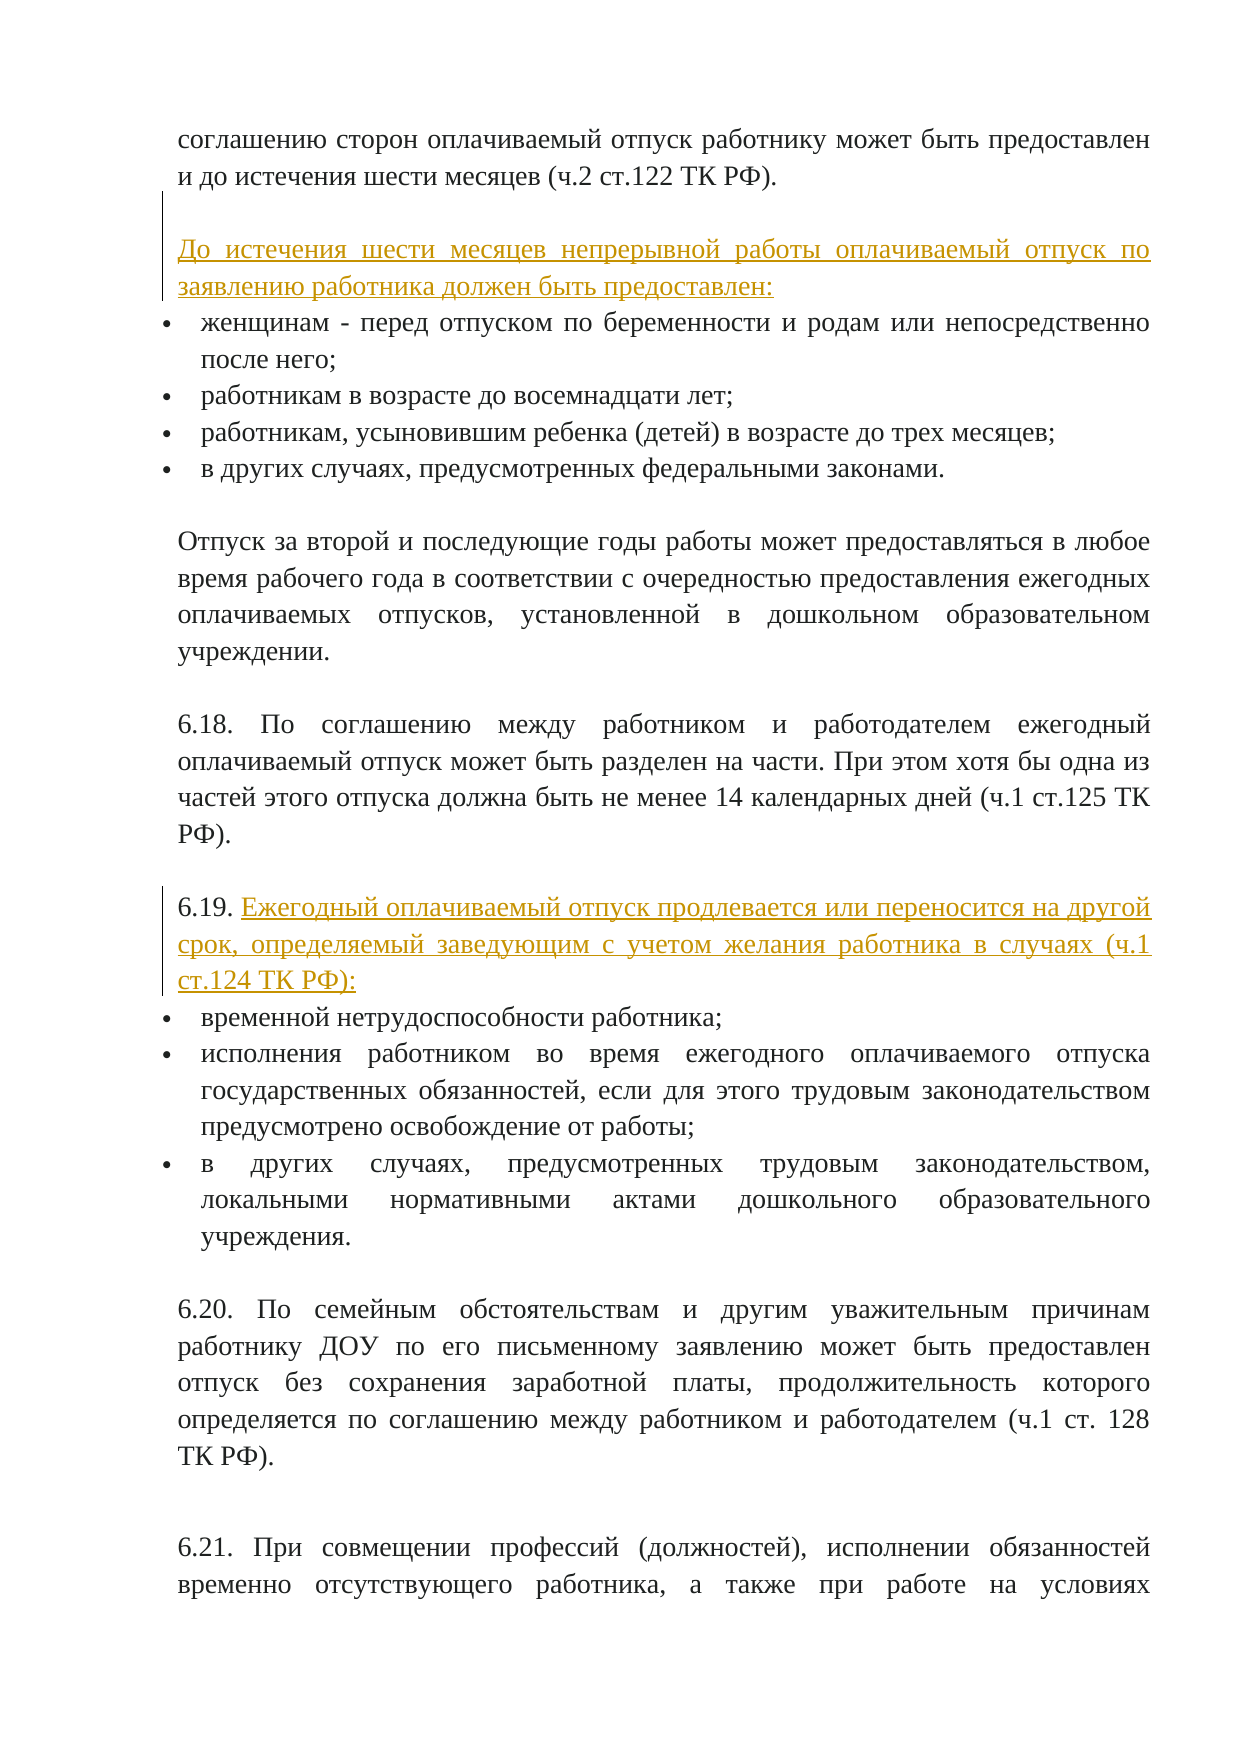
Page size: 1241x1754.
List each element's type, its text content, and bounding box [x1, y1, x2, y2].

text 6.19. [177, 849, 1152, 955]
text 6.20. По семейным обстоятельствам и другим уважительным причинам работнику ДОУ по его письменному заявлению может быть предоставлен отпуск без сохранения заработной платы, продолжительность которого определяется по соглашению между работником и работодателем (ч.1 ст. 128 ТК РФ). [177, 1288, 1152, 1471]
list в других случаях, предусмотренных трудовым законодательством, локальными нормативными актами дошкольного образовательного учреждения. [163, 1142, 1152, 1252]
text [177, 1490, 1152, 1599]
list женщинам - перед отпуском по беременности и родам или непосредственно после него; [163, 301, 1152, 374]
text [177, 118, 1152, 191]
list исполнения работником во время ежегодного оплачиваемого отпуска государственных обязанностей, если для этого трудовым законодательством предусмотрено освобождение от работы; [163, 1032, 1152, 1142]
list в других случаях, предусмотренных федеральными законами. [163, 447, 1152, 484]
text 6.18. По соглашению между работником и работодателем ежегодный оплачиваемый отпуск может быть разделен на части. При этом хотя бы одна из частей этого отпуска должна быть не менее 14 календарных дней (ч.1 ст.125 ТК РФ). [177, 667, 1152, 849]
list работникам, усыновившим ребенка (детей) в возрасте до трех месяцев; [163, 411, 1152, 447]
text 6.19. [177, 956, 1152, 996]
list временной нетрудоспособности работника; [163, 996, 1152, 1032]
text Отпуск за второй и последующие годы работы может предоставляться в любое время рабочего года в соответствии с очередностью предоставления ежегодных оплачиваемых отпусков, установленной в дошкольном образовательном учреждении. [177, 520, 1152, 667]
list работникам в возрасте до восемнадцати лет; [163, 374, 1152, 411]
